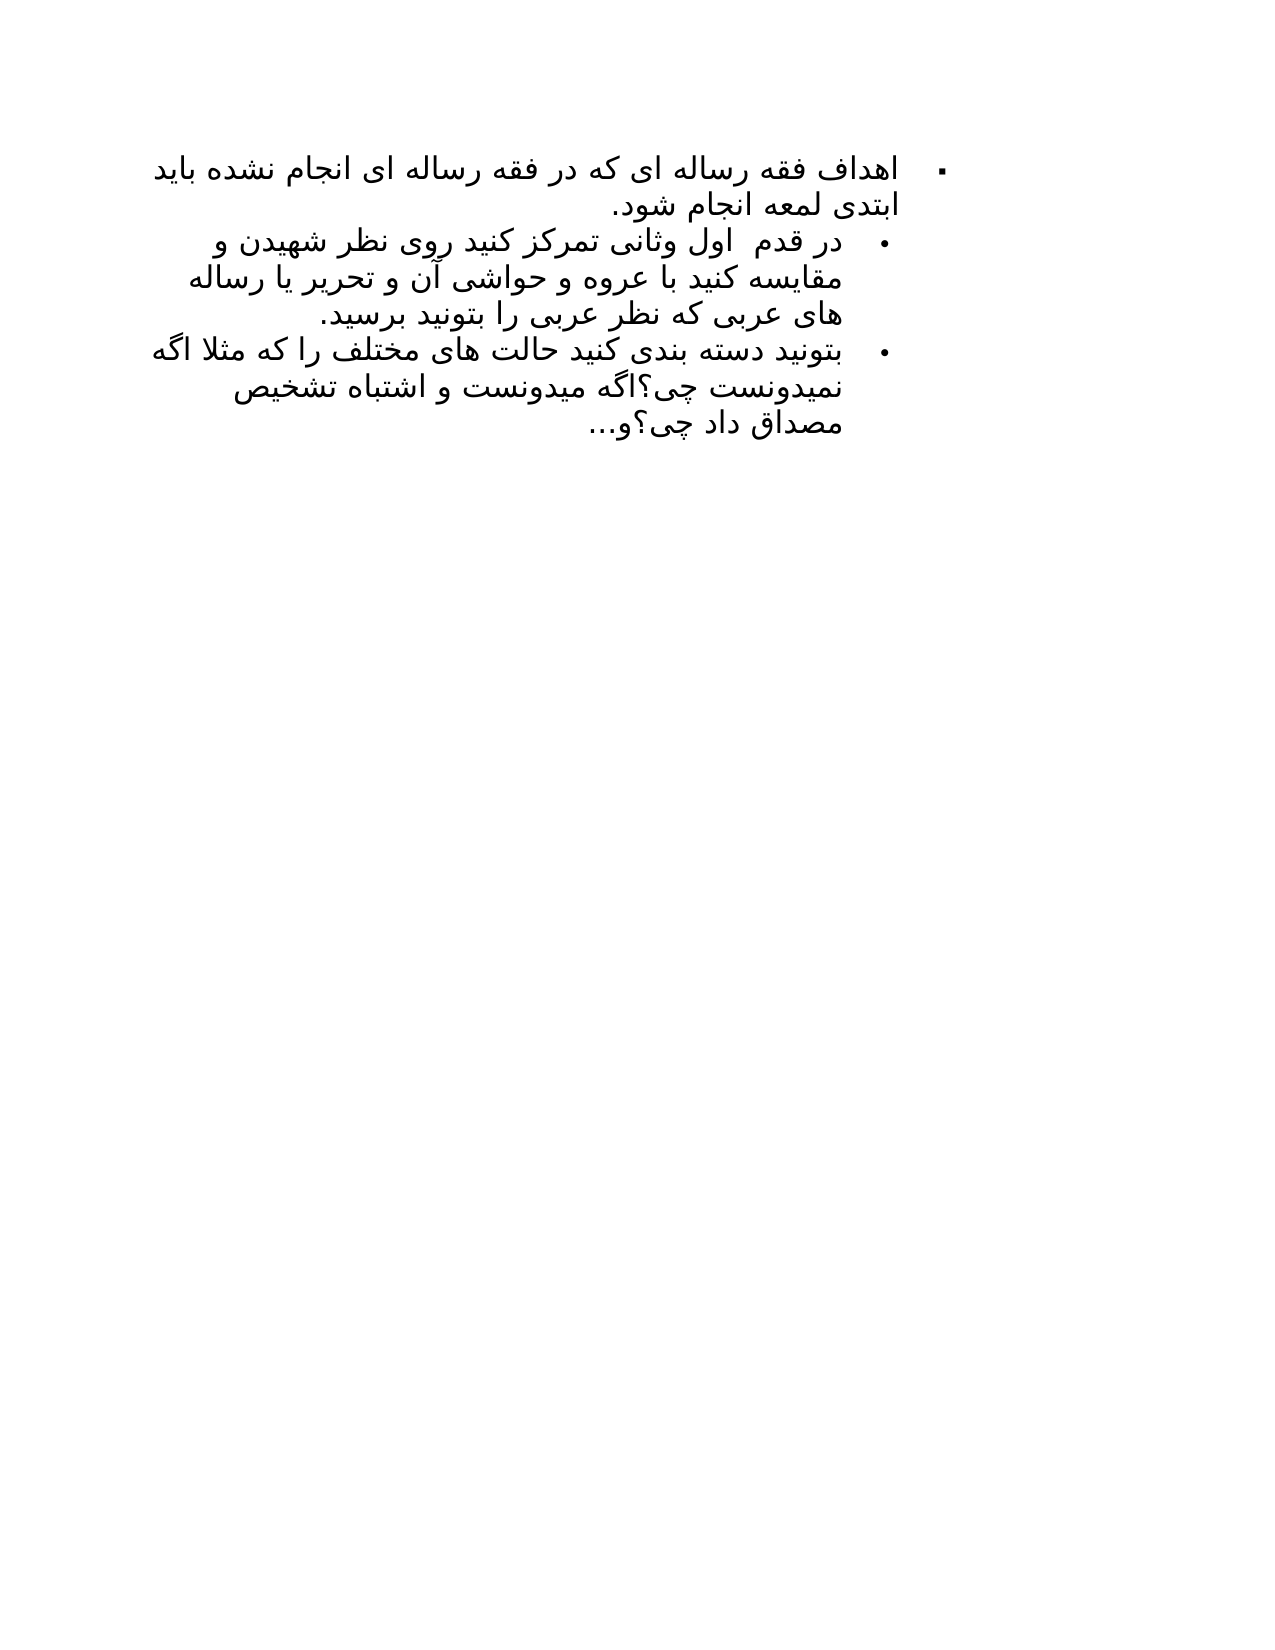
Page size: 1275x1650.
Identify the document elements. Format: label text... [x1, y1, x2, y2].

list در قدم اول وثانی تمرکز کنید روی نظر شهیدن و مقایسه کنید با عروه و حواشی آن و تحریر یا رساله های عربی که نظر عربی را بتونید برسید. [150, 223, 881, 332]
list اهداف فقه رساله ای که در فقه رساله ای انجام نشده باید ابتدی لمعه انجام شود. [150, 150, 937, 223]
list بتونید دسته بندی کنید حالت های مختلف را که مثلا اگه نمیدونست چی؟اگه میدونست و اشتباه تشخیص مصداق داد چی؟و... [150, 332, 881, 441]
